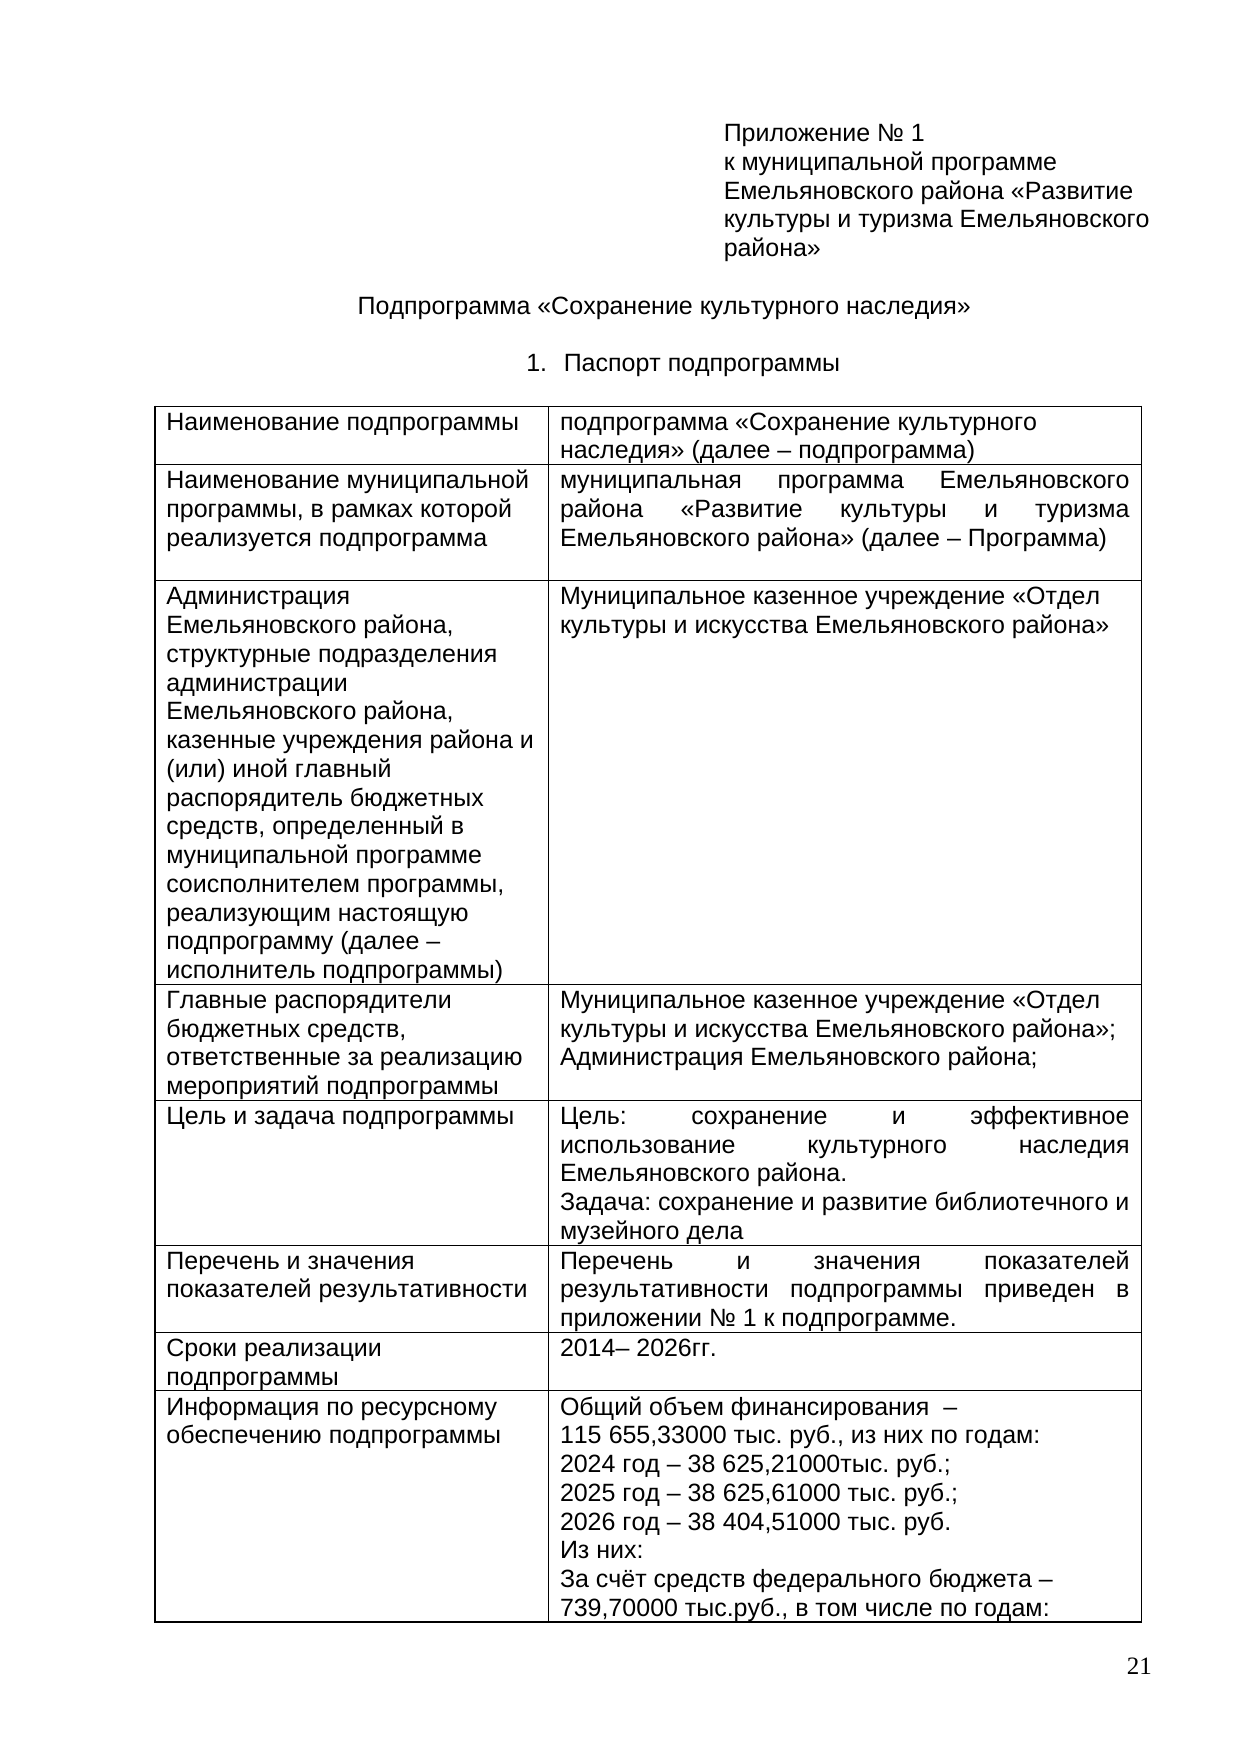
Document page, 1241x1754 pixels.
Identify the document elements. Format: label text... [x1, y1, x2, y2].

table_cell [549, 1391, 1141, 1621]
table_cell Перечень и значения показателей результативности подпрограммы приведен в приложении № 1 к подпрограмме. [549, 1246, 1141, 1332]
table_cell Главные распорядители бюджетных средств, ответственные за реализацию мероприятий подпрограммы [156, 985, 548, 1100]
table_cell Муниципальное казенное учреждение «Отдел культуры и искусства Емельяновского района»; Администрация Емельяновского района; [549, 985, 1141, 1100]
title Подпрограмма «Сохранение культурного наследия» [177, 291, 1152, 319]
text к муниципальной программе Емельяновского района «Развитие культуры и туризма Емельяновского района» [723, 147, 1152, 262]
text Приложение № 1 [723, 118, 1152, 147]
table_cell Муниципальное казенное учреждение «Отдел культуры и искусства Емельяновского района» [549, 581, 1141, 984]
table_header Наименование подпрограммы [156, 407, 548, 464]
table_cell Цель: сохранение и эффективное использование культурного наследия Емельяновского района. Задача: сохранение и развитие библиотечного и музейного дела [549, 1101, 1141, 1244]
table_header подпрограмма «Сохранение культурного наследия» (далее – подпрограмма) [549, 407, 1141, 464]
table_cell муниципальная программа Емельяновского района «Развитие культуры и туризма Емельяновского района» (далее – Программа) [549, 465, 1141, 580]
table_cell Цель и задача подпрограммы [156, 1101, 548, 1244]
table_cell Сроки реализации подпрограммы [156, 1333, 548, 1390]
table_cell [156, 1391, 548, 1621]
table_cell 2014– 2026гг. [549, 1333, 1141, 1390]
table_cell Наименование муниципальной программы, в рамках которой реализуется подпрограмма [156, 465, 548, 580]
table_cell Администрация Емельяновского района, структурные подразделения администрации Емельяновского района, казенные учреждения района и (или) иной главный распорядитель бюджетных средств, определенный в муниципальной программе соисполнителем программы, реализующим настоящую подпрограмму (далее – исполнитель подпрограммы) [156, 581, 548, 984]
title Паспорт подпрограммы [215, 348, 1152, 377]
table_cell Перечень и значения показателей результативности [156, 1246, 548, 1332]
